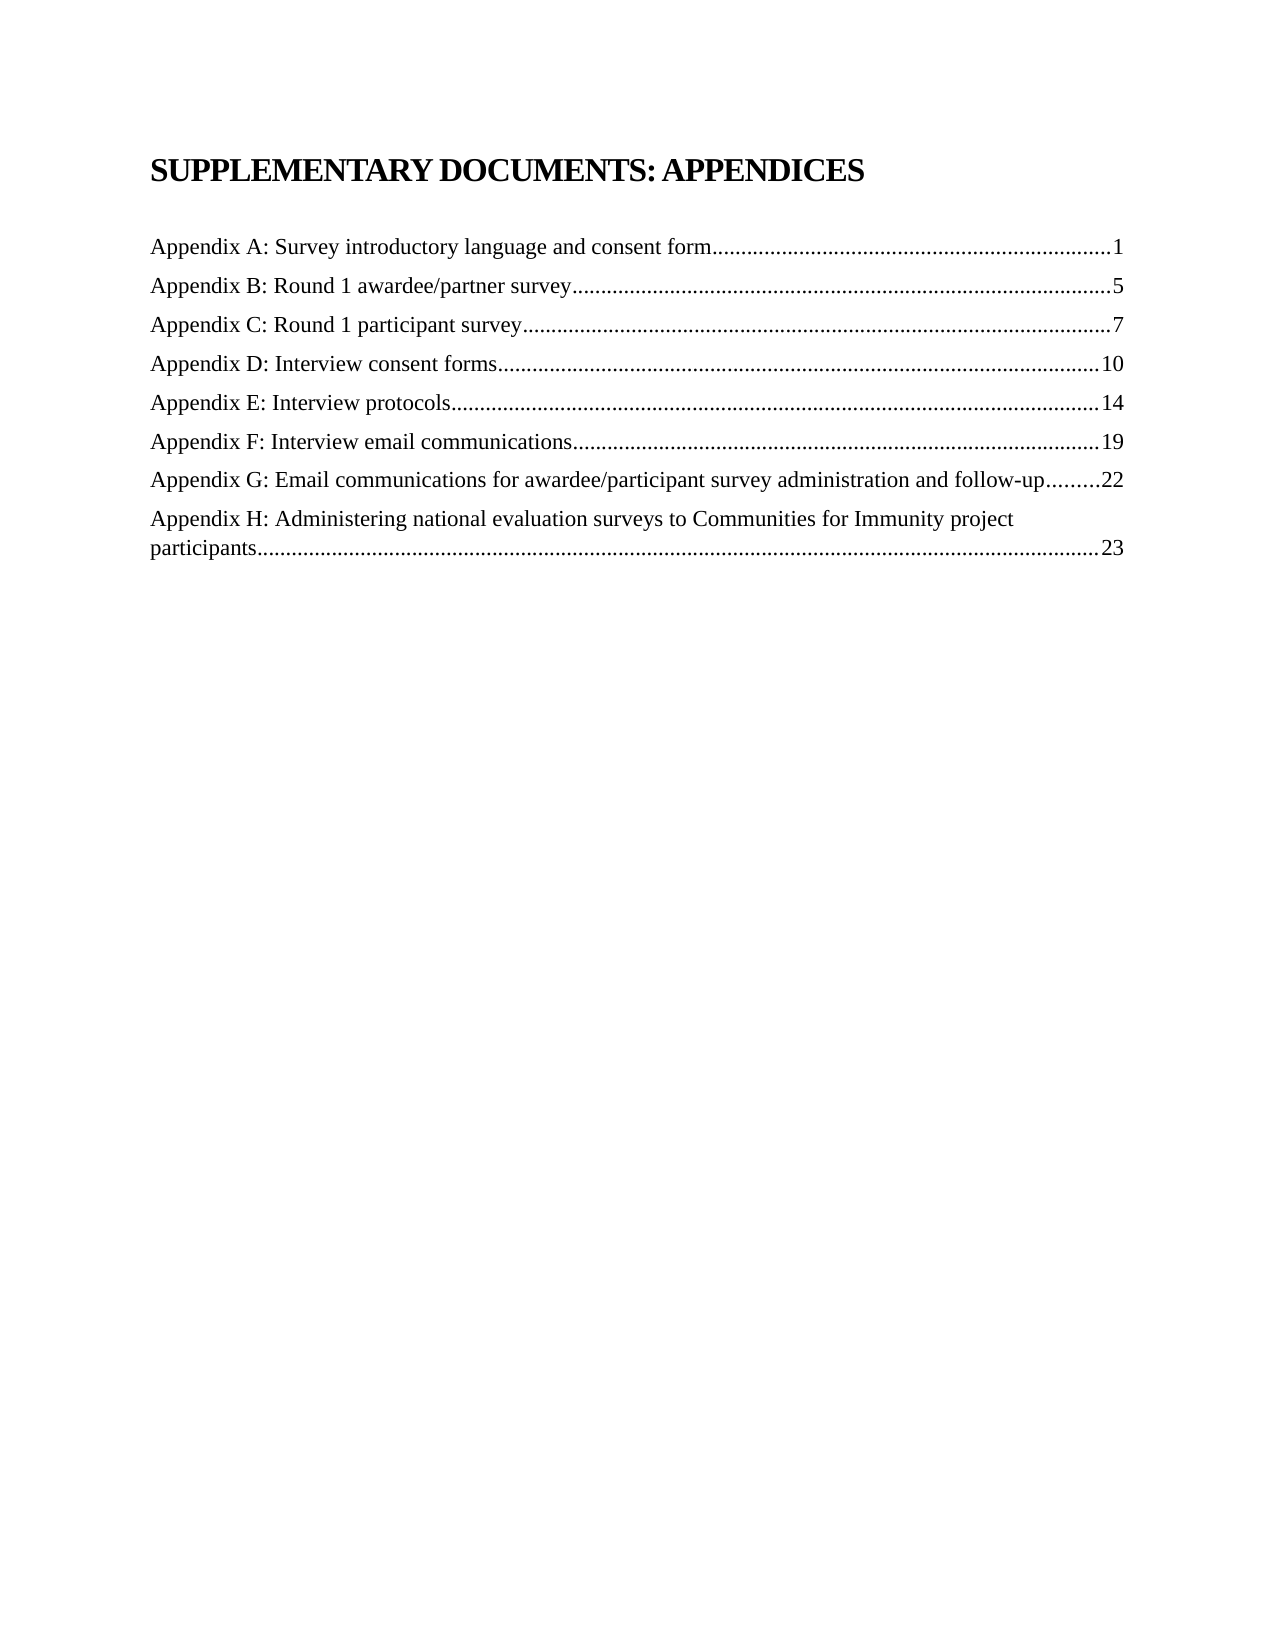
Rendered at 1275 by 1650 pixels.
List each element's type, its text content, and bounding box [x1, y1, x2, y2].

text Appendix F: Interview email communications 19 [150, 428, 1125, 454]
text Appendix A: Survey introductory language and consent form 1 [150, 233, 1125, 260]
text Appendix C: Round 1 participant survey 7 [150, 311, 1125, 337]
text Appendix D: Interview consent forms 10 [150, 350, 1125, 376]
text Appendix G: Email communications for awardee/participant survey administration and follow-up 22 [150, 467, 1125, 493]
text Appendix E: Interview protocols 14 [150, 389, 1125, 415]
text Appendix H: Administering national evaluation surveys to Communities for Immunity project participants 23 [150, 505, 1125, 560]
text Appendix B: Round 1 awardee/partner survey 5 [150, 272, 1125, 299]
title SUPPLEMENTARY DOCUMENTS: APPENDICES [150, 150, 1125, 188]
